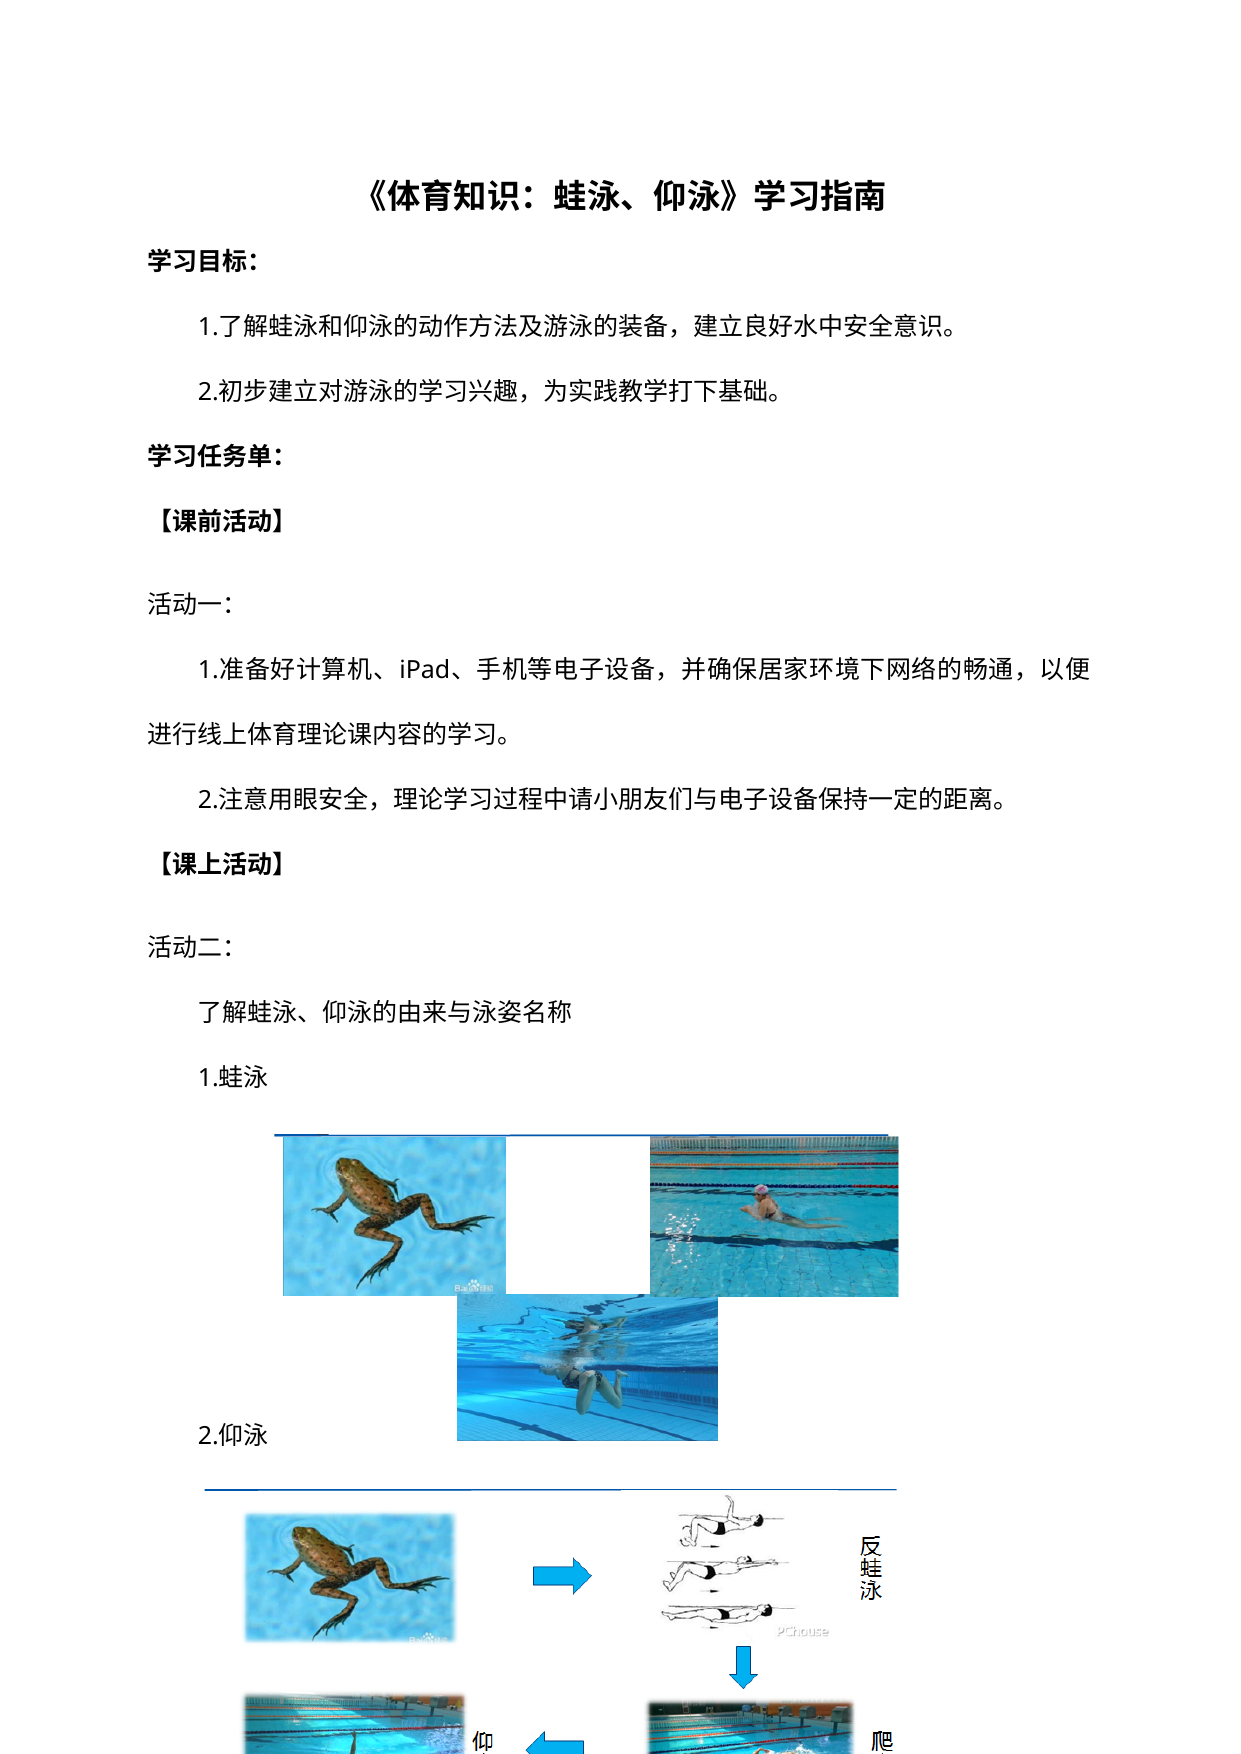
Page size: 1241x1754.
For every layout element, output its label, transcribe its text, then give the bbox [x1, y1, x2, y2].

text 1.准备好计算机、iPad、手机等电子设备，并确保居家环境下网络的畅通，以便进行线上体育理论课内容的学习。 [148, 635, 1093, 765]
text 1.蛙泳 [148, 1043, 1093, 1108]
text 2.初步建立对游泳的学习兴趣，为实践教学打下基础。 [148, 357, 1093, 422]
text 2.注意用眼安全，理论学习过程中请小朋友们与电子设备保持一定的距离。 [148, 765, 1093, 830]
picture [274, 1134, 923, 1401]
text 【课上活动】 [148, 830, 1093, 895]
text 2.仰泳 [148, 1401, 1093, 1466]
text 学习目标： [148, 227, 1093, 292]
text 《体育知识：蛙泳、仰泳》学习指南 [148, 162, 1093, 227]
text 活动二： [148, 913, 1093, 978]
picture [204, 1489, 937, 1754]
text 活动一： [148, 570, 1093, 635]
text 学习任务单： [148, 422, 1093, 487]
list 了解蛙泳、仰泳的由来与泳姿名称 [148, 978, 1093, 1043]
text 【课前活动】 [148, 487, 1093, 552]
text 1.了解蛙泳和仰泳的动作方法及游泳的装备，建立良好水中安全意识。 [148, 292, 1093, 357]
